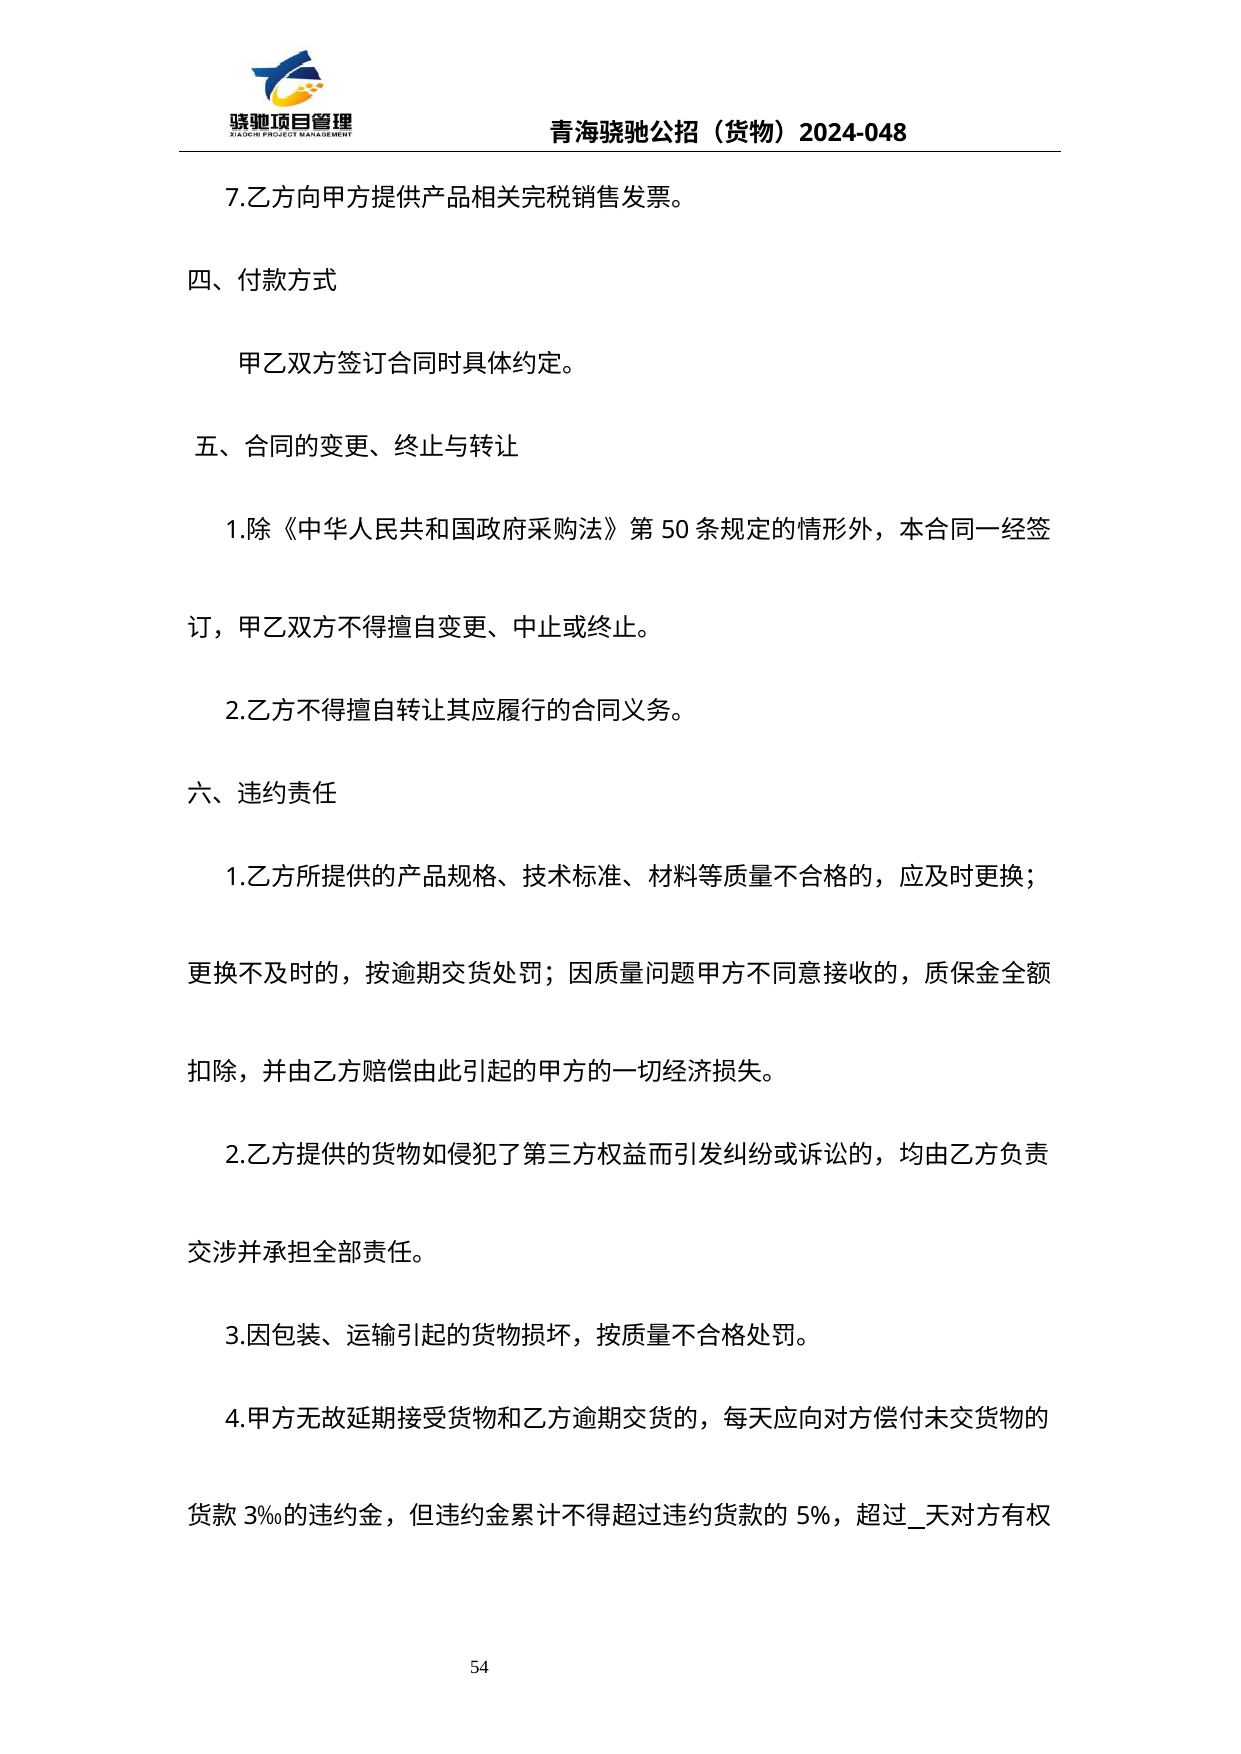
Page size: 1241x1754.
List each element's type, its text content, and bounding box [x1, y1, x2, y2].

text 3.因包装、运输引起的货物损坏，按质量不合格处罚。 [187, 1301, 1052, 1366]
text 2.乙方不得擅自转让其应履行的合同义务。 [187, 676, 1052, 741]
text 7.乙方向甲方提供产品相关完税销售发票。 [187, 163, 1052, 228]
text 甲乙双方签订合同时具体约定。 [187, 329, 1052, 394]
picture [187, 43, 390, 142]
text 六、违约责任 [187, 759, 1052, 824]
text 五、合同的变更、终止与转让 [187, 412, 1052, 477]
text 1.乙方所提供的产品规格、技术标准、材料等质量不合格的，应及时更换；更换不及时的，按逾期交货处罚；因质量问题甲方不同意接收的，质保金全额扣除，并由乙方赔偿由此引起的甲方的一切经济损失。 [187, 842, 1052, 1102]
text 2.乙方提供的货物如侵犯了第三方权益而引发纠纷或诉讼的，均由乙方负责交涉并承担全部责任。 [187, 1120, 1052, 1283]
text 1.除《中华人民共和国政府采购法》第50条规定的情形外，本合同一经签订，甲乙双方不得擅自变更、中止或终止。 [187, 495, 1052, 658]
text 4.甲方无故延期接受货物和乙方逾期交货的，每天应向对方偿付未交货物的货款3‰的违约金，但违约金累计不得超过违约货款的5%，超过 天对方有权解除合同，违约方承担因此给对方造成的经济损失。 [187, 1384, 1052, 1546]
text 四、付款方式 [187, 246, 1052, 311]
